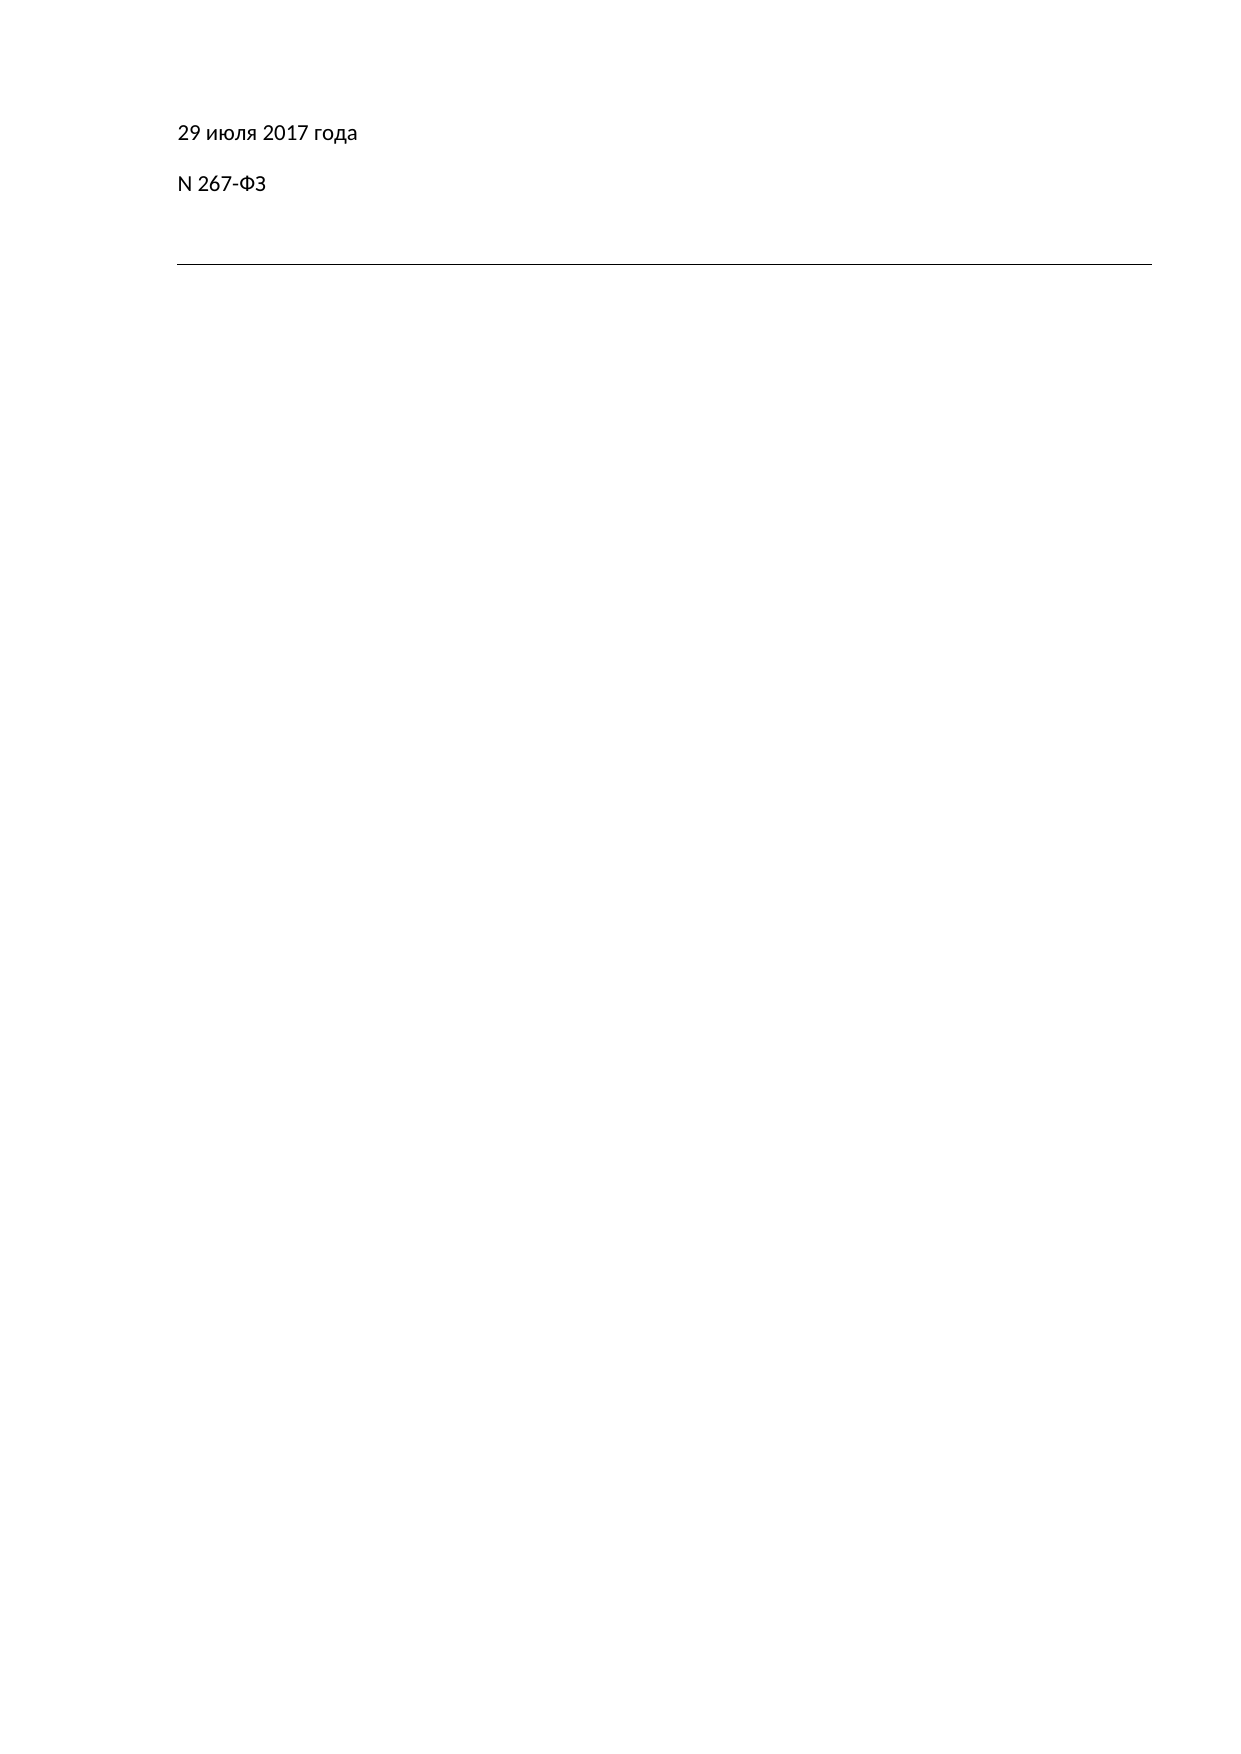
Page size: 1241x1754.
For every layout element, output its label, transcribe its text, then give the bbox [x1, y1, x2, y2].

text N 267-ФЗ [177, 169, 1152, 197]
text 29 июля 2017 года [177, 118, 1152, 146]
